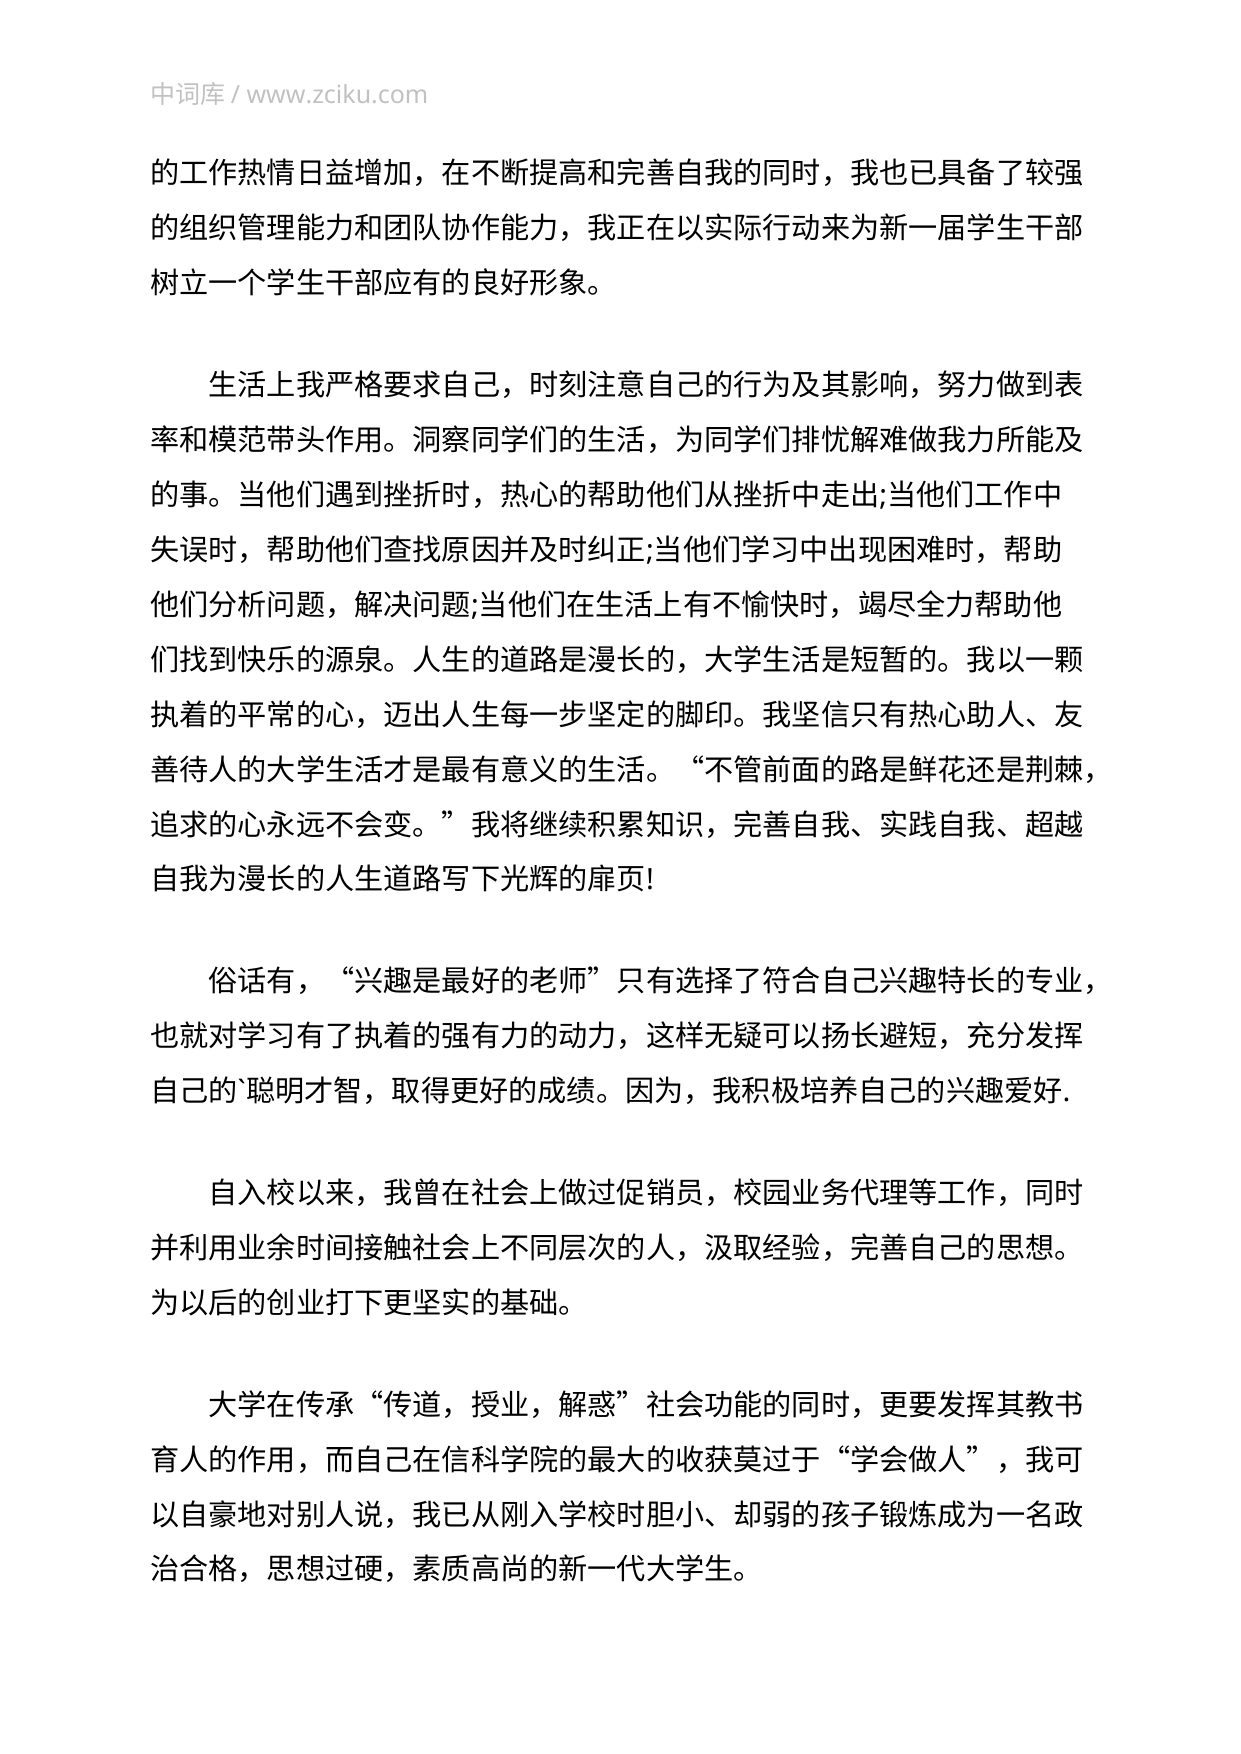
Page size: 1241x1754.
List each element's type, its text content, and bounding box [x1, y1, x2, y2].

text 生活上我严格要求自己，时刻注意自己的行为及其影响，努力做到表率和模范带头作用。洞察同学们的生活，为同学们排忧解难做我力所能及的事。当他们遇到挫折时，热心的帮助他们从挫折中走出;当他们工作中失误时，帮助他们查找原因并及时纠正;当他们学习中出现困难时，帮助他们分析问题，解决问题;当他们在生活上有不愉快时，竭尽全力帮助他们找到快乐的源泉。人生的道路是漫长的，大学生活是短暂的。我以一颗执着的平常的心，迈出人生每一步坚定的脚印。我坚信只有热心助人、友善待人的大学生活才是最有意义的生活。“不管前面的路是鲜花还是荆棘，追求的心永远不会变。”我将继续积累知识，完善自我、实践自我、超越自我为漫长的人生道路写下光辉的扉页! [150, 362, 1090, 898]
text 自入校以来，我曾在社会上做过促销员，校园业务代理等工作，同时并利用业余时间接触社会上不同层次的人，汲取经验，完善自己的思想。为以后的创业打下更坚实的基础。 [150, 1170, 1090, 1322]
text 俗话有，“兴趣是最好的老师”只有选择了符合自己兴趣特长的专业，也就对学习有了执着的强有力的动力，这样无疑可以扬长避短，充分发挥自己的`聪明才智，取得更好的成绩。因为，我积极培养自己的兴趣爱好. [150, 958, 1090, 1110]
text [150, 150, 1090, 302]
text 大学在传承“传道，授业，解惑”社会功能的同时，更要发挥其教书育人的作用，而自己在信科学院的最大的收获莫过于“学会做人”，我可以自豪地对别人说，我已从刚入学校时胆小、却弱的孩子锻炼成为一名政治合格，思想过硬，素质高尚的新一代大学生。 [150, 1381, 1090, 1588]
